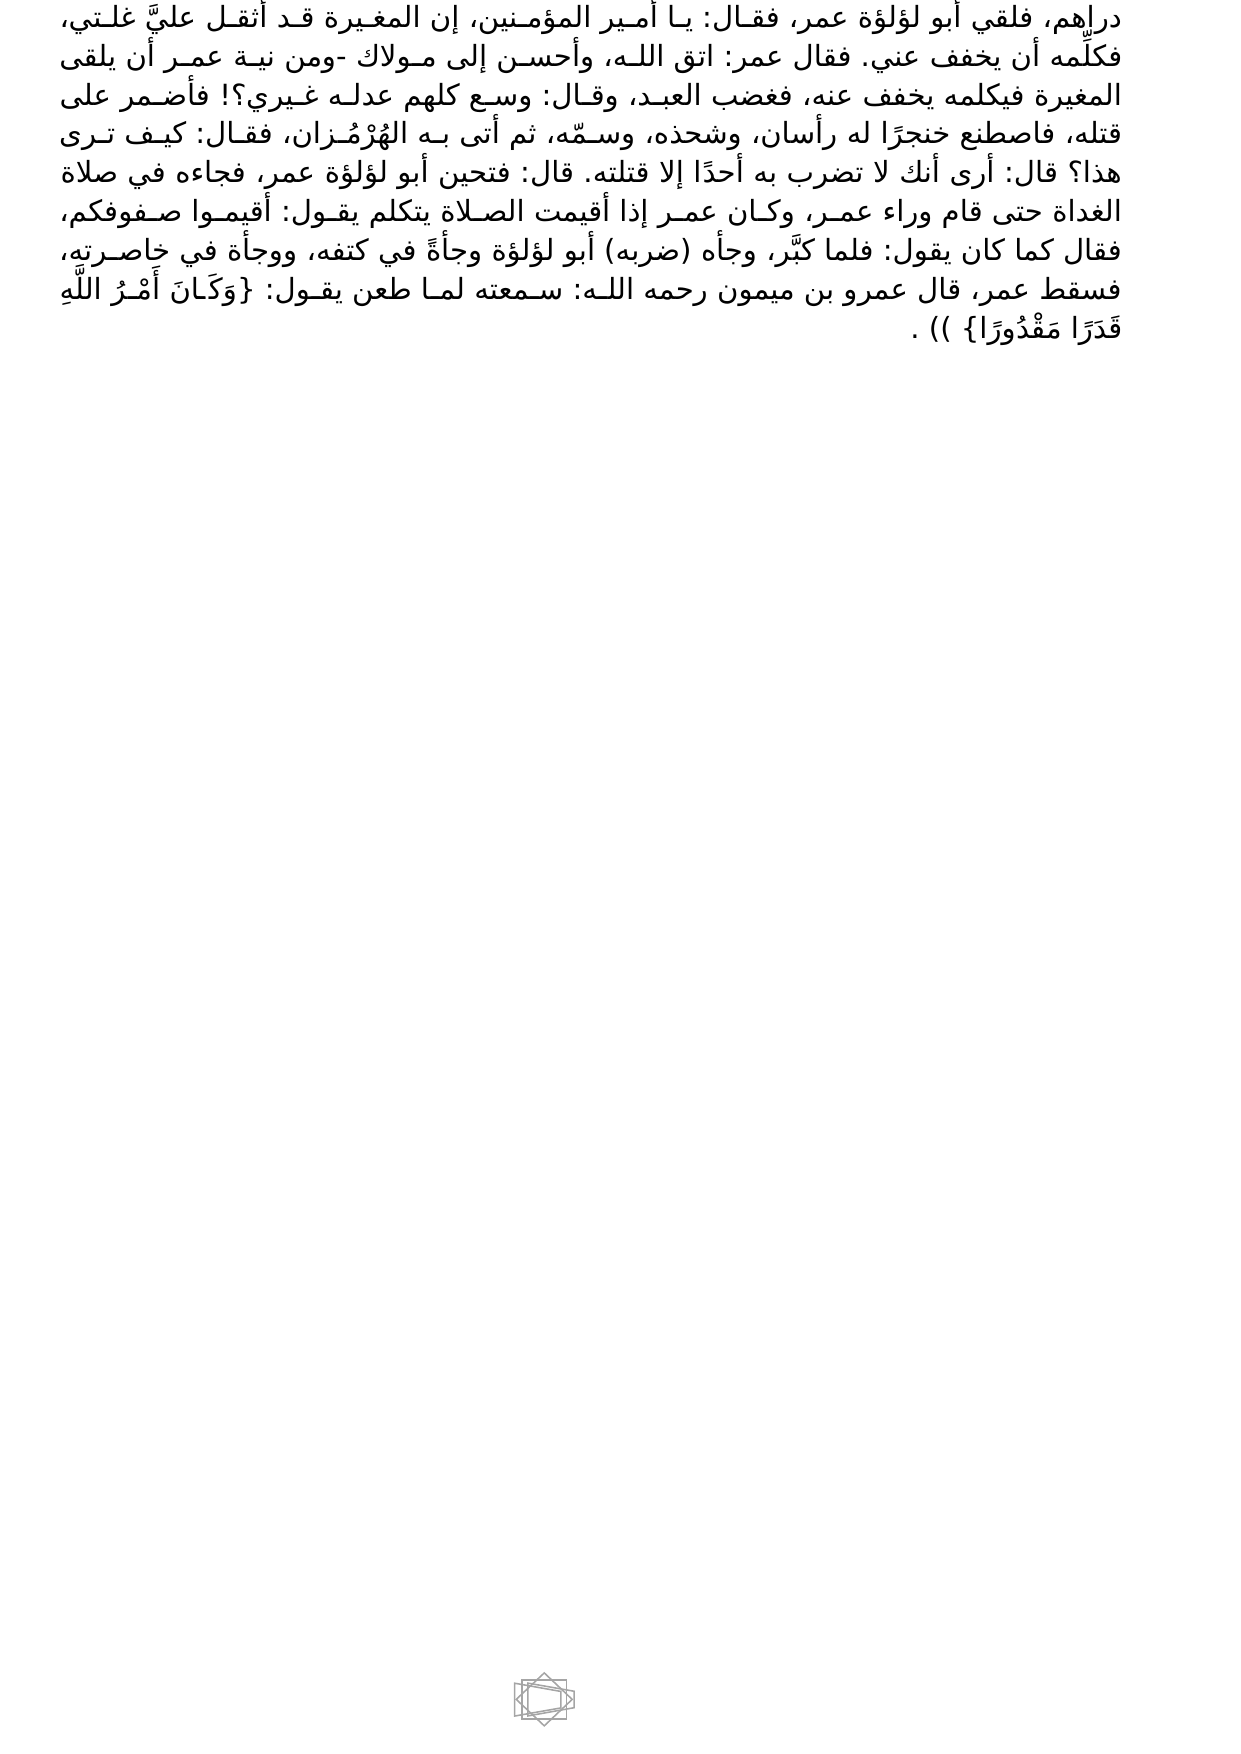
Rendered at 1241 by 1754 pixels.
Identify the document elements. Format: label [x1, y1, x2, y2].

text [59, 0, 1122, 346]
